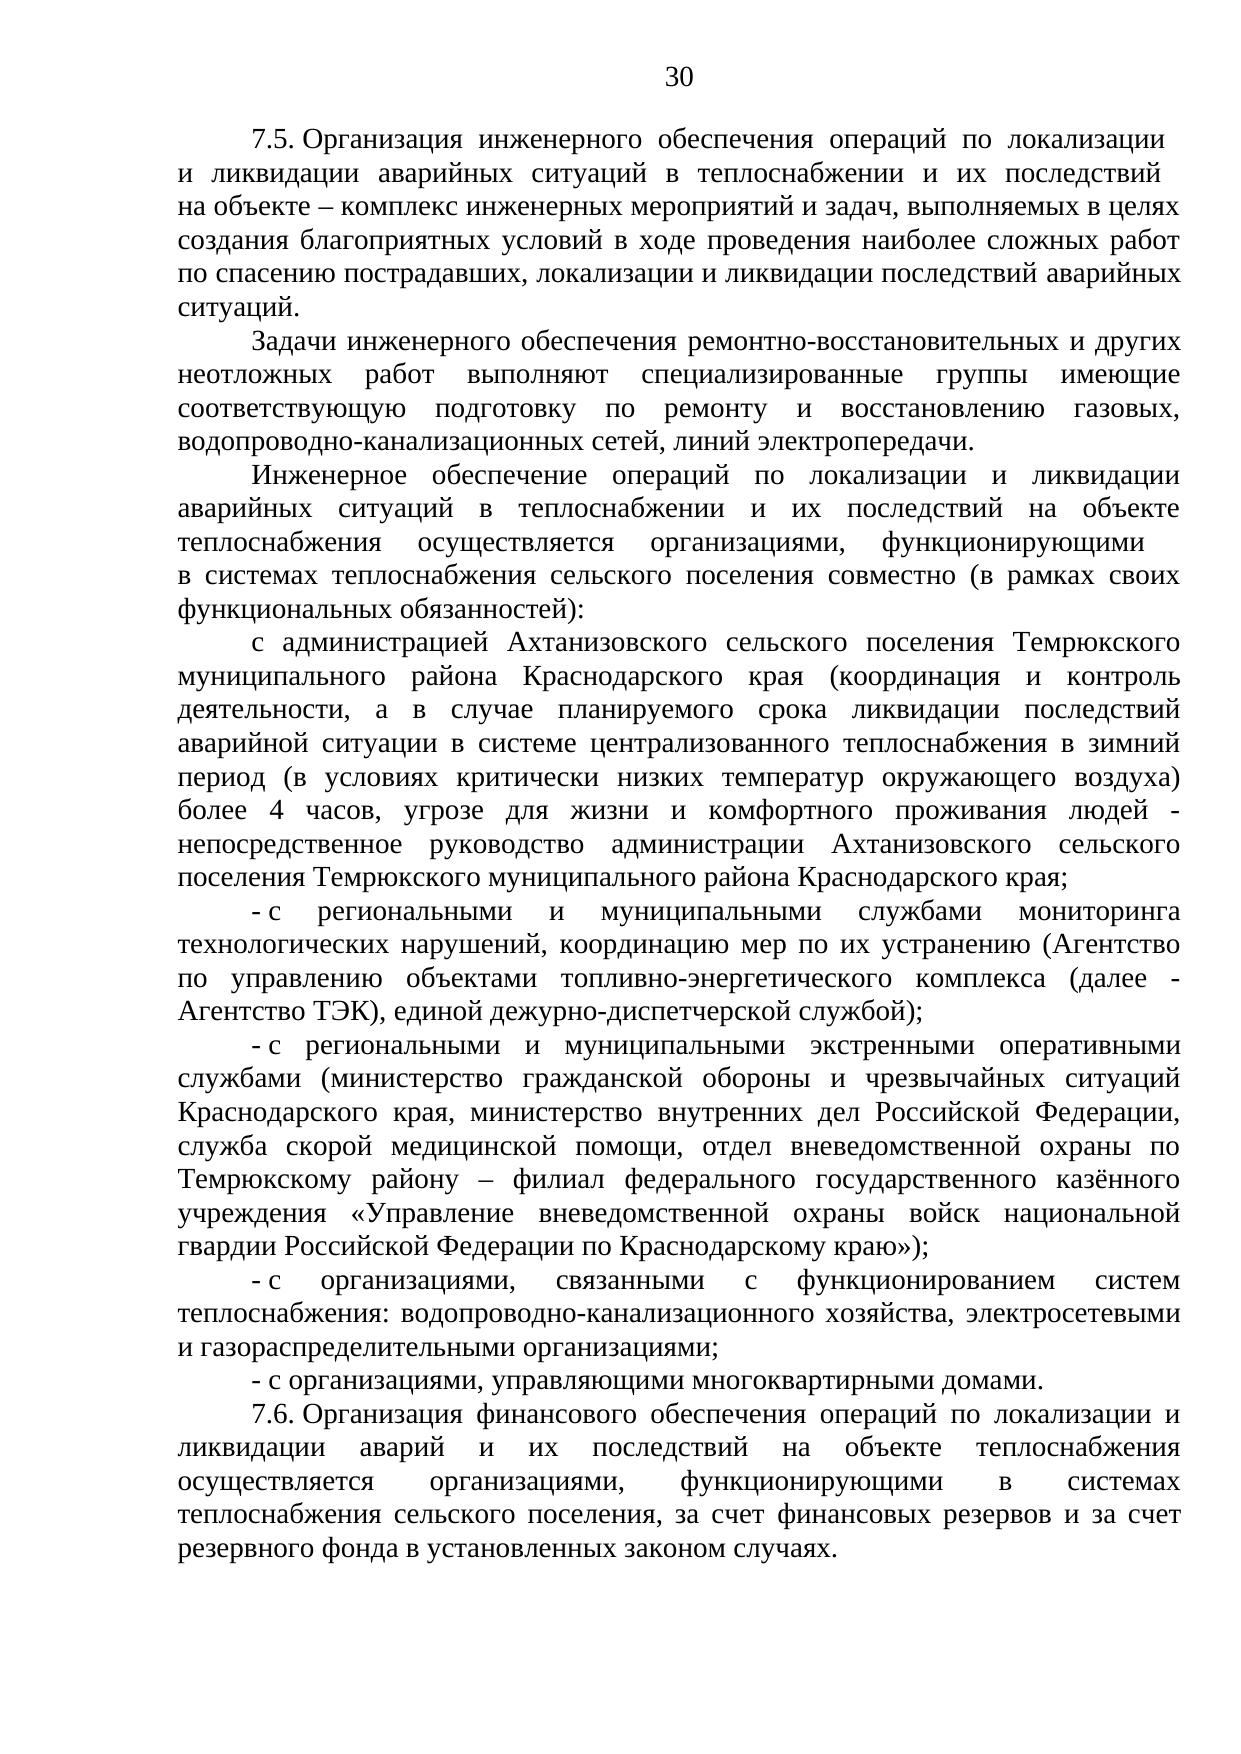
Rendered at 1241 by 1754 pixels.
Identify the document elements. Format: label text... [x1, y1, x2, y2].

text Инженерное обеспечение операций по локализации и ликвидации аварийных ситуаций в теплоснабжении и их последствий на объекте теплоснабжения осуществляется организациями, функционирующими в системах теплоснабжения сельского поселения совместно (в рамках своих функциональных обязанностей): [177, 457, 1181, 624]
text 7.5. Организация инженерного обеспечения операций по локализации и ликвидации аварийных ситуаций в теплоснабжении и их последствий на объекте – комплекс инженерных мероприятий и задач, выполняемых в целях создания благоприятных условий в ходе проведения наиболее сложных работ по спасению пострадавших, локализации и ликвидации последствий аварийных ситуаций. [177, 121, 1181, 323]
text - с региональными и муниципальными экстренными оперативными службами (министерство гражданской обороны и чрезвычайных ситуаций Краснодарского края, министерство внутренних дел Российской Федерации, служба скорой медицинской помощи, отдел вневедомственной охраны по Темрюкскому району – филиал федерального государственного казённого учреждения «Управление вневедомственной охраны войск национальной гвардии Российской Федерации по Краснодарскому краю»); [177, 1027, 1181, 1262]
text - с организациями, связанными с функционированием систем теплоснабжения: водопроводно-канализационного хозяйства, электросетевыми и газораспределительными организациями; [177, 1262, 1181, 1362]
text - с организациями, управляющими многоквартирными домами. [177, 1362, 1181, 1396]
text 7.6. Организация финансового обеспечения операций по локализации и ликвидации аварий и их последствий на объекте теплоснабжения осуществляется организациями, функционирующими в системах теплоснабжения сельского поселения, за счет финансовых резервов и за счет резервного фонда в установленных законом случаях. [177, 1396, 1181, 1564]
list с администрацией Ахтанизовского сельского поселения Темрюкского муниципального района Краснодарского края (координация и контроль деятельности, а в случае планируемого срока ликвидации последствий аварийной ситуации в системе централизованного теплоснабжения в зимний период (в условиях критически низких температур окружающего воздуха) более 4 часов, угрозе для жизни и комфортного проживания людей - непосредственное руководство администрации Ахтанизовского сельского поселения Темрюкского муниципального района Краснодарского края; [177, 624, 1181, 893]
text Задачи инженерного обеспечения ремонтно-восстановительных и других неотложных работ выполняют специализированные группы имеющие соответствующую подготовку по ремонту и восстановлению газовых, водопроводно-канализационных сетей, линий электропередачи. [177, 323, 1181, 457]
text - с региональными и муниципальными службами мониторинга технологических нарушений, координацию мер по их устранению (Агентство по управлению объектами топливно-энергетического комплекса (далее - Агентство ТЭК), единой дежурно-диспетчерской службой); [177, 893, 1181, 1027]
